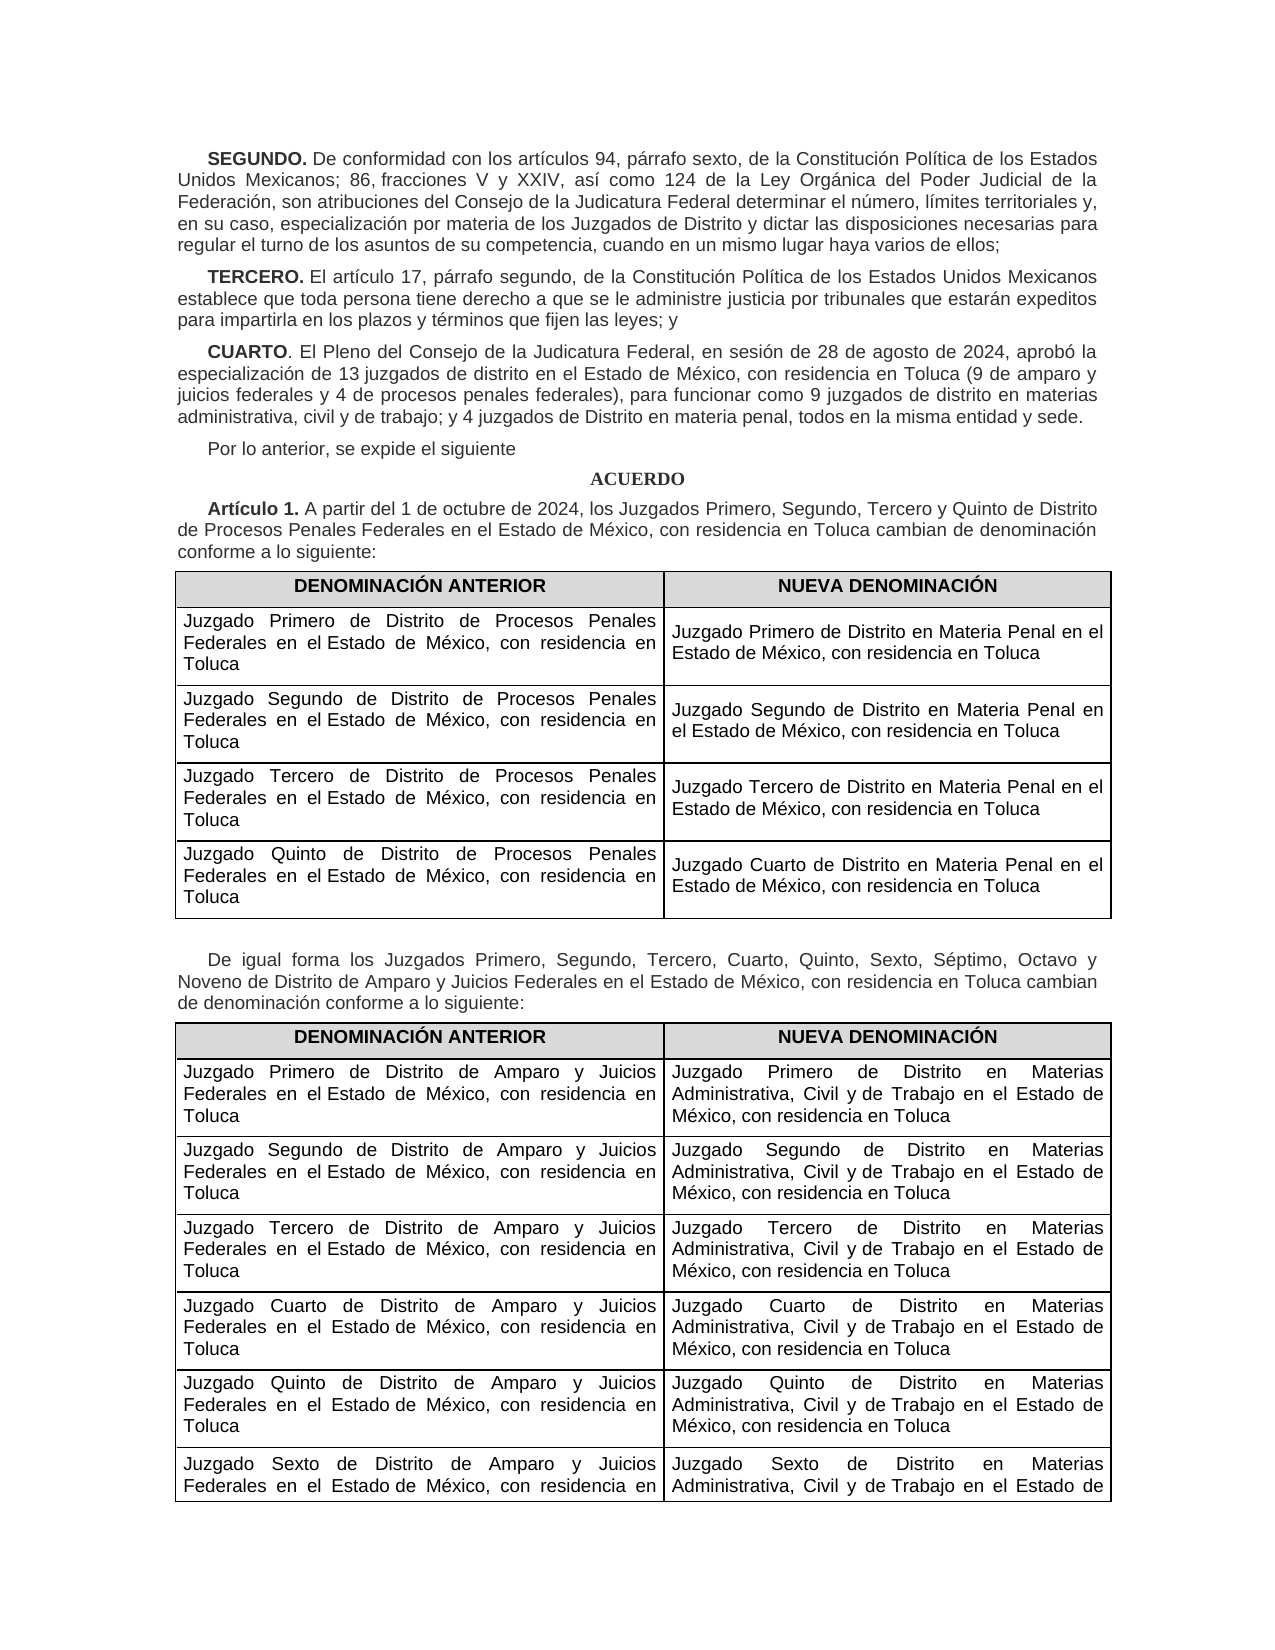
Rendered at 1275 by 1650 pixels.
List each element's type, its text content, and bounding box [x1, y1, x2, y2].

table_cell Juzgado Tercero de Distrito de Amparo y Juicios Federales en el Estado de México, con residencia en Toluca [176, 1215, 663, 1291]
table_cell Juzgado Tercero de Distrito en Materia Penal en el Estado de México, con residencia en Toluca [665, 764, 1110, 840]
text CUARTO. El Pleno del Consejo de la Judicatura Federal, en sesión de 28 de agosto de 2024, aprobó la especialización de 13 juzgados de distrito en el Estado de México, con residencia en Toluca (9 de amparo y juicios federales y 4 de procesos penales federales), para funcionar como 9 juzgados de distrito en materias administrativa, civil y de trabajo; y 4 juzgados de Distrito en materia penal, todos en la misma entidad y sede. [177, 341, 1098, 427]
table_cell Juzgado Primero de Distrito en Materias Administrativa, Civil y de Trabajo en el Estado de México, con residencia en Toluca [665, 1060, 1110, 1136]
table_cell Juzgado Cuarto de Distrito en Materias Administrativa, Civil y de Trabajo en el Estado de México, con residencia en Toluca [665, 1293, 1110, 1369]
table_cell Juzgado Tercero de Distrito de Procesos Penales Federales en el Estado de México, con residencia en Toluca [176, 763, 663, 840]
table_header NUEVA DENOMINACIÓN [665, 1024, 1110, 1058]
table_header DENOMINACIÓN ANTERIOR [176, 1024, 663, 1058]
text De igual forma los Juzgados Primero, Segundo, Tercero, Cuarto, Quinto, Sexto, Séptimo, Octavo y Noveno de Distrito de Amparo y Juicios Federales en el Estado de México, con residencia en Toluca cambian de denominación conforme a lo siguiente: [177, 949, 1098, 1014]
table_cell Juzgado Segundo de Distrito de Procesos Penales Federales en el Estado de México, con residencia en Toluca [176, 686, 663, 762]
table_cell Juzgado Cuarto de Distrito en Materia Penal en el Estado de México, con residencia en Toluca [665, 842, 1110, 918]
table_cell Juzgado Quinto de Distrito de Procesos Penales Federales en el Estado de México, con residencia en Toluca [176, 841, 663, 918]
table_cell Juzgado Segundo de Distrito de Amparo y Juicios Federales en el Estado de México, con residencia en Toluca [176, 1137, 663, 1213]
table_cell Juzgado Primero de Distrito de Amparo y Juicios Federales en el Estado de México, con residencia en Toluca [176, 1059, 663, 1136]
text ACUERDO [177, 468, 1098, 489]
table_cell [176, 1448, 663, 1501]
text SEGUNDO. De conformidad con los artículos 94, párrafo sexto, de la Constitución Política de los Estados Unidos Mexicanos; 86, fracciones V y XXIV, así como 124 de la Ley Orgánica del Poder Judicial de la Federación, son atribuciones del Consejo de la Judicatura Federal determinar el número, límites territoriales y, en su caso, especialización por materia de los Juzgados de Distrito y dictar las disposiciones necesarias para regular el turno de los asuntos de su competencia, cuando en un mismo lugar haya varios de ellos; [177, 148, 1098, 255]
table_cell Juzgado Quinto de Distrito de Amparo y Juicios Federales en el Estado de México, con residencia en Toluca [176, 1370, 663, 1447]
table_header NUEVA DENOMINACIÓN [665, 572, 1110, 607]
table_cell Juzgado Cuarto de Distrito de Amparo y Juicios Federales en el Estado de México, con residencia en Toluca [176, 1292, 663, 1369]
table_cell Juzgado Primero de Distrito de Procesos Penales Federales en el Estado de México, con residencia en Toluca [176, 608, 663, 684]
text TERCERO. El artículo 17, párrafo segundo, de la Constitución Política de los Estados Unidos Mexicanos establece que toda persona tiene derecho a que se le administre justicia por tribunales que estarán expeditos para impartirla en los plazos y términos que fijen las leyes; y [177, 266, 1098, 331]
text Artículo 1. A partir del 1 de octubre de 2024, los Juzgados Primero, Segundo, Tercero y Quinto de Distrito de Procesos Penales Federales en el Estado de México, con residencia en Toluca cambian de denominación conforme a lo siguiente: [177, 498, 1098, 562]
table_cell Juzgado Quinto de Distrito en Materias Administrativa, Civil y de Trabajo en el Estado de México, con residencia en Toluca [665, 1371, 1110, 1447]
table_header DENOMINACIÓN ANTERIOR [176, 572, 663, 607]
table_cell Juzgado Primero de Distrito en Materia Penal en el Estado de México, con residencia en Toluca [665, 608, 1110, 684]
table_cell Juzgado Segundo de Distrito en Materia Penal en el Estado de México, con residencia en Toluca [665, 686, 1110, 762]
table_cell Juzgado Segundo de Distrito en Materias Administrativa, Civil y de Trabajo en el Estado de México, con residencia en Toluca [665, 1137, 1110, 1213]
table_cell Juzgado Tercero de Distrito en Materias Administrativa, Civil y de Trabajo en el Estado de México, con residencia en Toluca [665, 1215, 1110, 1291]
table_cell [665, 1448, 1110, 1501]
text Por lo anterior, se expide el siguiente [177, 438, 1098, 459]
